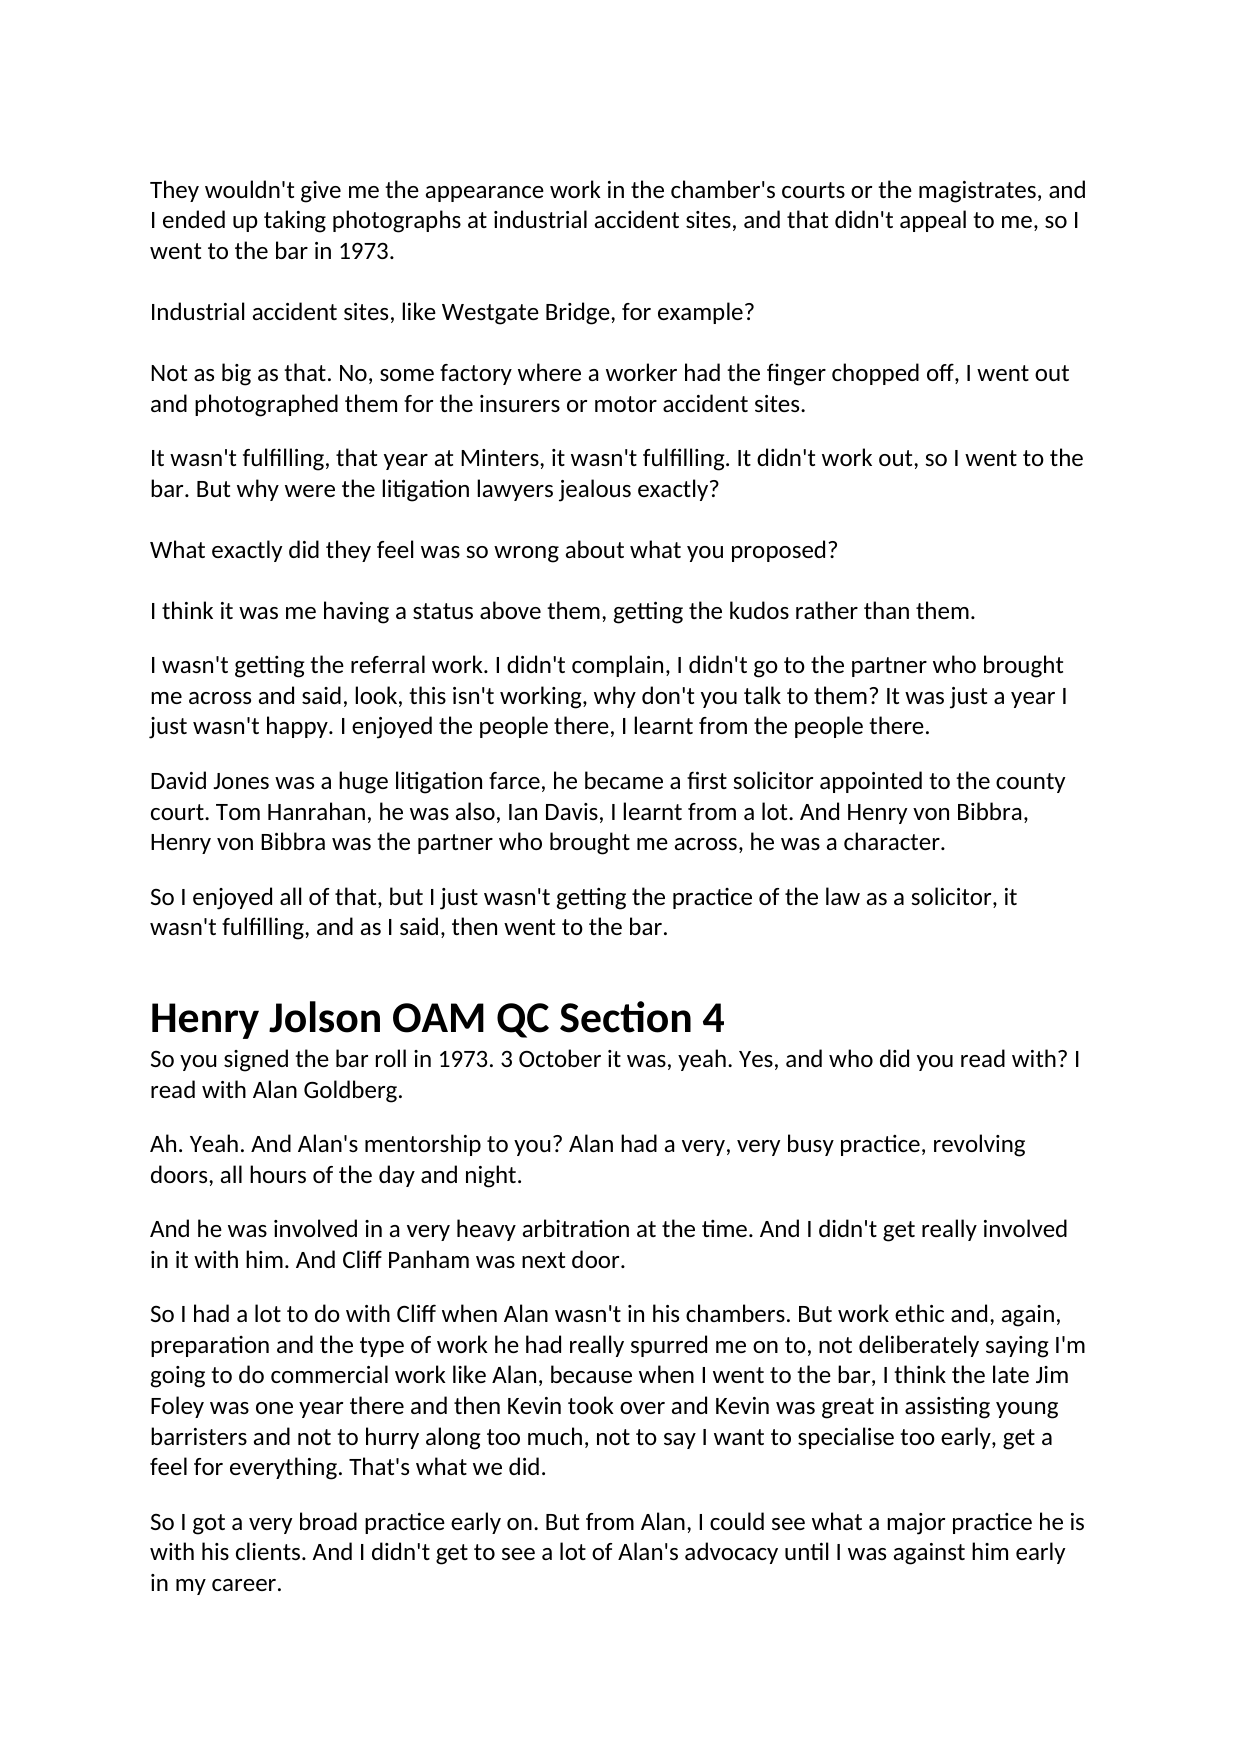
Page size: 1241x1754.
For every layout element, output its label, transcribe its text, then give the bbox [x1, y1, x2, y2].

text So I got a very broad practice early on. But from Alan, I could see what a major practice he is with his clients. And I didn't get to see a lot of Alan's advocacy until I was against him early in my career. [150, 1506, 1090, 1597]
text And he was involved in a very heavy arbitration at the time. And I didn't get really involved in it with him. And Cliff Panham was next door. [150, 1213, 1090, 1274]
text I wasn't getting the referral work. I didn't complain, I didn't go to the partner who brought me across and said, look, this isn't working, why don't you talk to them? It was just a year I just wasn't happy. I enjoyed the people there, I learnt from the people there. [150, 649, 1090, 741]
text Not as big as that. No, some factory where a worker had the finger chopped off, I went out and photographed them for the insurers or motor accident sites. [150, 357, 1090, 418]
text Ah. Yeah. And Alan's mentorship to you? Alan had a very, very busy practice, revolving doors, all hours of the day and night. [150, 1128, 1090, 1189]
text David Jones was a huge litigation farce, he became a first solicitor appointed to the county court. Tom Hanrahan, he was also, Ian Davis, I learnt from a lot. And Henry von Bibbra, Henry von Bibbra was the partner who brought me across, he was a character. [150, 765, 1090, 857]
text Henry Jolson OAM QC Section 4 [150, 990, 1090, 1043]
text So I enjoyed all of that, but I just wasn't getting the practice of the law as a solicitor, it wasn't fulfilling, and as I said, then went to the bar. [150, 881, 1090, 942]
text So you signed the bar roll in 1973. 3 October it was, yeah. Yes, and who did you read with? I read with Alan Goldberg. [150, 1043, 1090, 1104]
text What exactly did they feel was so wrong about what you proposed? [150, 534, 1090, 564]
text It wasn't fulfilling, that year at Minters, it wasn't fulfilling. It didn't work out, so I went to the bar. But why were the litigation lawyers jealous exactly? [150, 442, 1090, 503]
text So I had a lot to do with Cliff when Alan wasn't in his chambers. But work ethic and, again, preparation and the type of work he had really spurred me on to, not deliberately saying I'm going to do commercial work like Alan, because when I went to the bar, I think the late Jim Foley was one year there and then Kevin took over and Kevin was great in assisting young barristers and not to hurry along too much, not to say I want to specialise too early, get a feel for everything. That's what we did. [150, 1299, 1090, 1482]
text Industrial accident sites, like Westgate Bridge, for example? [150, 296, 1090, 327]
text I think it was me having a status above them, getting the kudos rather than them. [150, 595, 1090, 625]
text They wouldn't give me the appearance work in the chamber's courts or the magistrates, and I ended up taking photographs at industrial accident sites, and that didn't appeal to me, so I went to the bar in 1973. [150, 174, 1090, 266]
